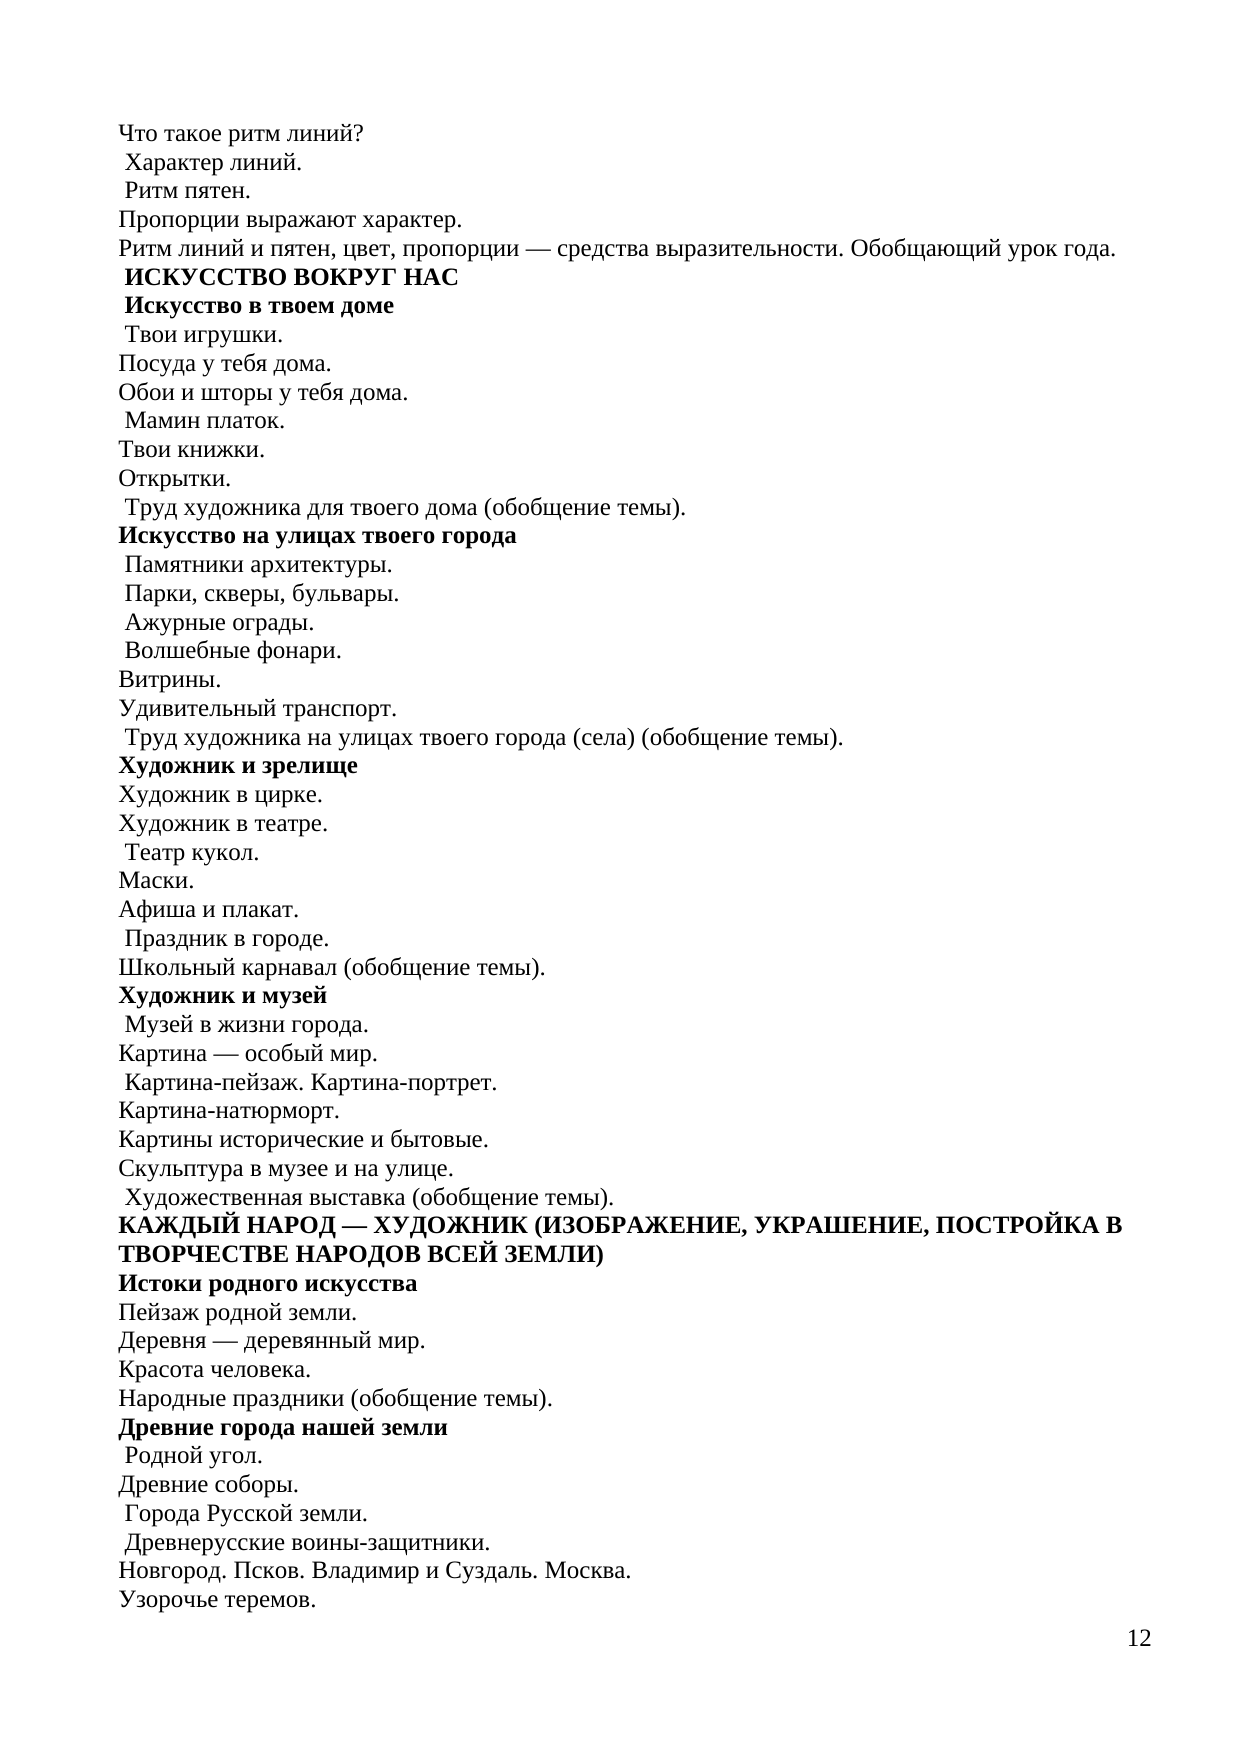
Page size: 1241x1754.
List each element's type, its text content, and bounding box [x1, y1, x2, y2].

text Деревня — деревянный мир. [118, 1326, 1152, 1354]
text Музей в жизни города. [118, 1009, 1152, 1038]
text Памятники архитектуры. [118, 549, 1152, 578]
text Маски. [118, 866, 1152, 894]
text Картины исторические и бытовые. [118, 1124, 1152, 1153]
text Обои и шторы у тебя дома. [118, 377, 1152, 406]
text Искусство на улицах твоего города [118, 521, 1152, 549]
text ИСКУССТВО ВОКРУГ НАС [118, 262, 1152, 291]
text Узорочье теремов. [118, 1584, 1152, 1613]
text Афиша и плакат. [118, 894, 1152, 923]
text Труд художника для твоего дома (обобщение темы). [118, 492, 1152, 521]
text Родной угол. [118, 1441, 1152, 1469]
text Твои книжки. [118, 434, 1152, 463]
text Ажурные ограды. [118, 607, 1152, 636]
text Мамин платок. [118, 406, 1152, 434]
text Открытки. [118, 463, 1152, 492]
text Искусство в твоем доме [118, 291, 1152, 319]
text Художник в цирке. [118, 779, 1152, 808]
text Пейзаж родной земли. [118, 1297, 1152, 1326]
text Города Русской земли. [118, 1498, 1152, 1527]
text Художник и зрелище [118, 751, 1152, 779]
text Школьный карнавал (обобщение темы). [118, 952, 1152, 981]
text Древние соборы. [118, 1469, 1152, 1498]
text Театр кукол. [118, 837, 1152, 866]
text Художественная выставка (обобщение темы). [118, 1182, 1152, 1211]
text Красота человека. [118, 1354, 1152, 1383]
text Художник в театре. [118, 808, 1152, 837]
text КАЖДЫЙ НАРОД — ХУДОЖНИК (ИЗОБРАЖЕНИЕ, УКРАШЕНИЕ, ПОСТРОЙКА В ТВОРЧЕСТВЕ НАРОДОВ ВСЕЙ ЗЕМЛИ) [118, 1211, 1152, 1268]
text Новгород. Псков. Владимир и Суздаль. Москва. [118, 1556, 1152, 1584]
text Художник и музей [118, 981, 1152, 1009]
text Пропорции выражают характер. [118, 204, 1152, 233]
text Ритм пятен. [118, 176, 1152, 204]
text Посуда у тебя дома. [118, 348, 1152, 377]
text Древние города нашей земли [118, 1412, 1152, 1441]
text Парки, скверы, бульвары. [118, 578, 1152, 607]
text Твои игрушки. [118, 319, 1152, 348]
text Истоки родного искусства [118, 1268, 1152, 1297]
text Что такое ритм линий? [118, 118, 1152, 147]
text Картина-натюрморт. [118, 1096, 1152, 1124]
text Скульптура в музее и на улице. [118, 1153, 1152, 1182]
text Праздник в городе. [118, 923, 1152, 952]
text Картина — особый мир. [118, 1038, 1152, 1067]
text Характер линий. [118, 147, 1152, 176]
text Ритм линий и пятен, цвет, пропорции — средства выразительности. Обобщающий урок года. [118, 233, 1152, 262]
text Древнерусские воины-защитники. [118, 1527, 1152, 1556]
text Картина-пейзаж. Картина-портрет. [118, 1067, 1152, 1096]
text Удивительный транспорт. [118, 693, 1152, 722]
text Народные праздники (обобщение темы). [118, 1383, 1152, 1412]
text Волшебные фонари. [118, 636, 1152, 664]
text Труд художника на улицах твоего города (села) (обобщение темы). [118, 722, 1152, 751]
text Витрины. [118, 664, 1152, 693]
